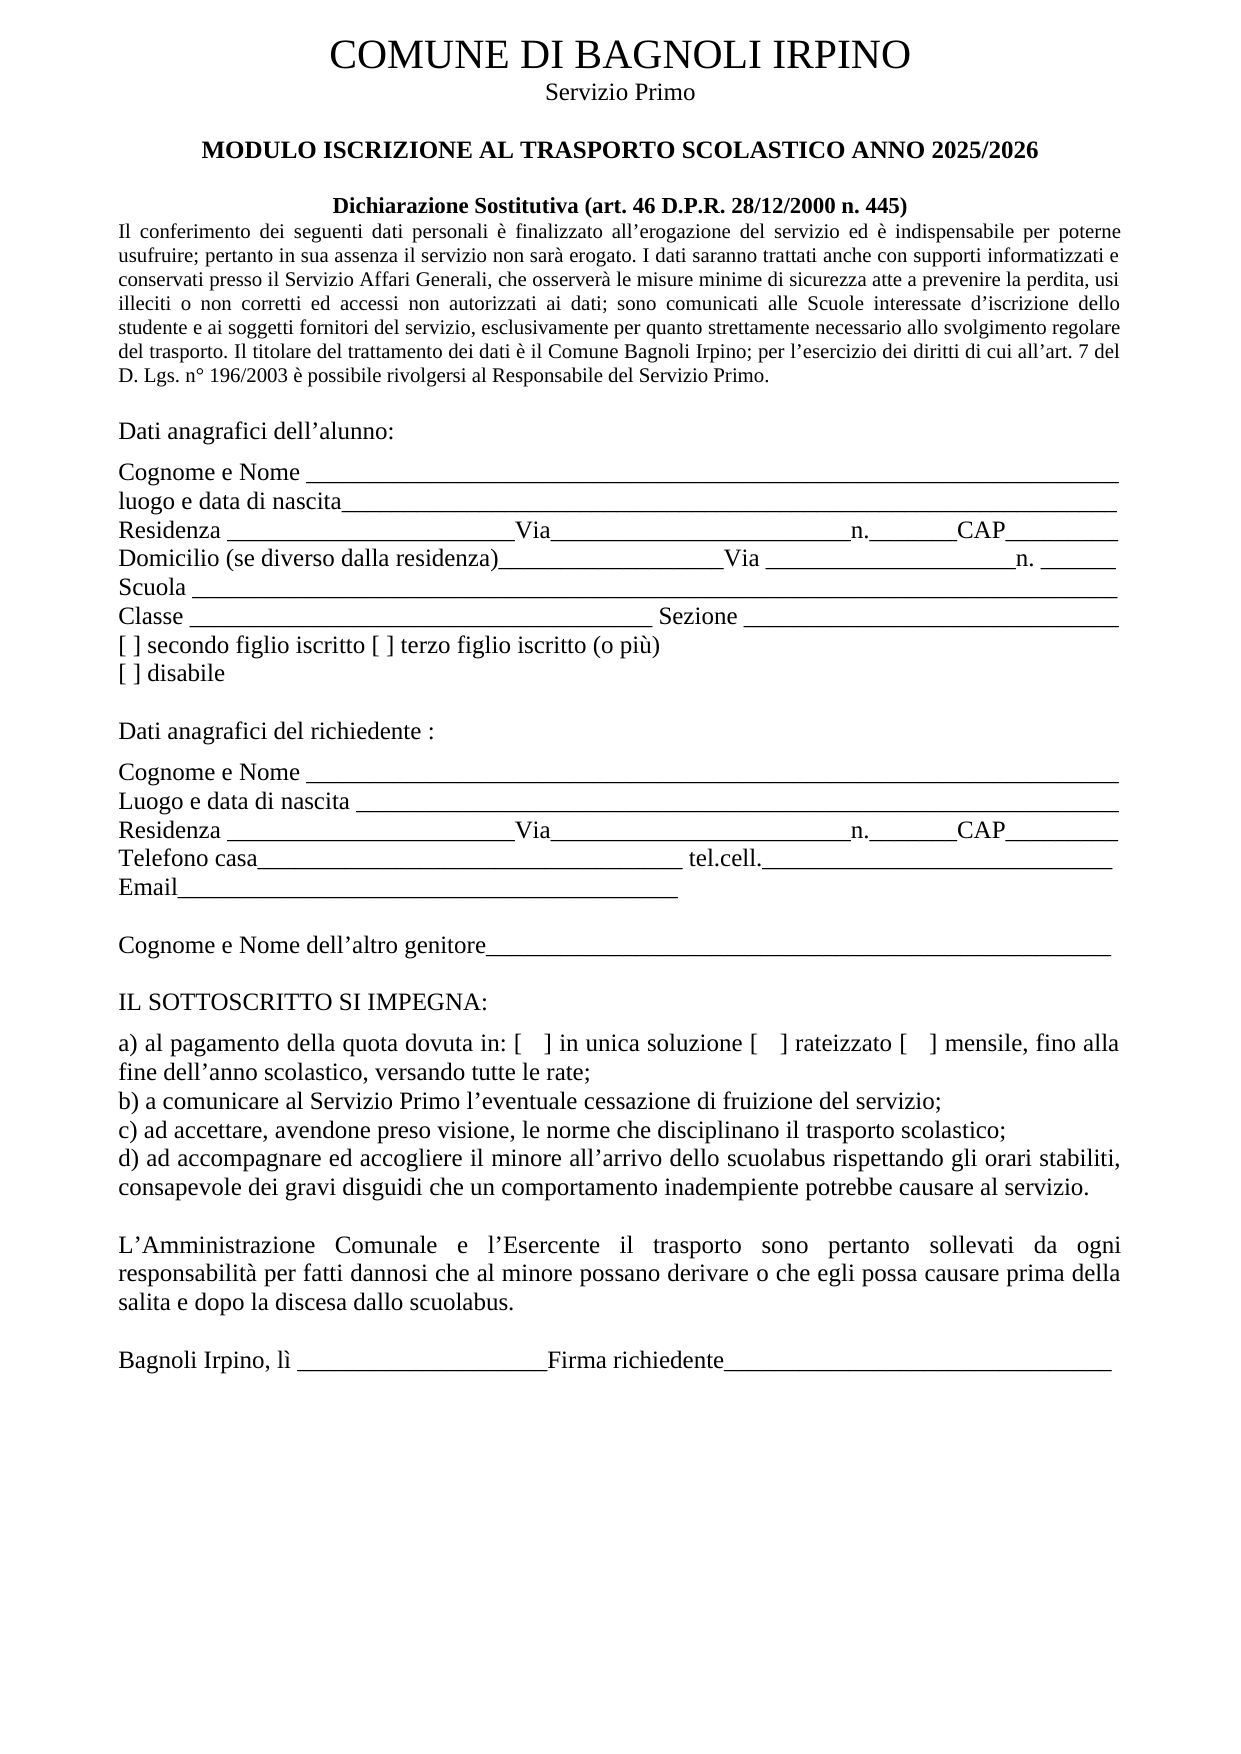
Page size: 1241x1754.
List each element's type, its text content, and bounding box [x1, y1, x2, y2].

text luogo e data di nascita______________________________________________________________ [118, 486, 1122, 515]
text IL SOTTOSCRITTO SI IMPEGNA: [118, 987, 1122, 1016]
text Residenza _______________________Via________________________n._______CAP_________ [118, 815, 1122, 843]
text L’Amministrazione Comunale e l’Esercente il trasporto sono pertanto sollevati da ogni responsabilità per fatti dannosi che al minore possano derivare o che egli possa causare prima della salita e dopo la discesa dallo scuolabus. [118, 1230, 1122, 1316]
text Dichiarazione Sostitutiva (art. 46 D.P.R. 28/12/2000 n. 445) [118, 192, 1122, 219]
text Luogo e data di nascita _____________________________________________________________ [118, 786, 1122, 815]
title COMUNE DI BAGNOLI IRPINO [118, 29, 1122, 77]
text [ ] disabile [118, 658, 1122, 687]
text Residenza _______________________Via________________________n._______CAP_________ [118, 515, 1122, 543]
text Cognome e Nome _________________________________________________________________ [118, 457, 1122, 486]
text Il conferimento dei seguenti dati personali è finalizzato all’erogazione del servizio ed è indispensabile per poterne usufruire; pertanto in sua assenza il servizio non sarà erogato. I dati saranno trattati anche con supporti informatizzati e conservati presso il Servizio Affari Generali, che osserverà le misure minime di sicurezza atte a prevenire la perdita, usi illeciti o non corretti ed accessi non autorizzati ai dati; sono comunicati alle Scuole interessate d’iscrizione dello studente e ai soggetti fornitori del servizio, esclusivamente per quanto strettamente necessario allo svolgimento regolare del trasporto. Il titolare del trattamento dei dati è il Comune Bagnoli Irpino; per l’esercizio dei diritti di cui all’art. 7 del D. Lgs. n° 196/2003 è possibile rivolgersi al Responsabile del Servizio Primo. [118, 219, 1122, 387]
text Scuola __________________________________________________________________________ [118, 572, 1122, 601]
text [ ] secondo figlio iscritto [ ] terzo figlio iscritto (o più) [118, 630, 1122, 658]
text Servizio Primo [118, 77, 1122, 106]
text Dati anagrafici dell’alunno: [118, 416, 1122, 445]
text Bagnoli Irpino, lì ____________________Firma richiedente_______________________________ [118, 1345, 1122, 1373]
text Classe _____________________________________ Sezione ______________________________ [118, 601, 1122, 630]
text Telefono casa__________________________________ tel.cell.____________________________ [118, 843, 1122, 872]
text c) ad accettare, avendone preso visione, le norme che disciplinano il trasporto scolastico; [118, 1115, 1122, 1143]
text MODULO ISCRIZIONE AL TRASPORTO SCOLASTICO ANNO 2025/2026 [118, 135, 1122, 164]
text b) a comunicare al Servizio Primo l’eventuale cessazione di fruizione del servizio; [118, 1086, 1122, 1115]
text Domicilio (se diverso dalla residenza)__________________Via ____________________n. ______ [118, 543, 1122, 572]
text Email________________________________________ [118, 872, 1122, 901]
text Cognome e Nome dell’altro genitore__________________________________________________ [118, 930, 1122, 958]
text d) ad accompagnare ed accogliere il minore all’arrivo dello scuolabus rispettando gli orari stabiliti, consapevole dei gravi disguidi che un comportamento inadempiente potrebbe causare al servizio. [118, 1143, 1122, 1201]
text Cognome e Nome _________________________________________________________________ [118, 757, 1122, 786]
text a) al pagamento della quota dovuta in: [ ] in unica soluzione [ ] rateizzato [ ] mensile, fino alla fine dell’anno scolastico, versando tutte le rate; [118, 1028, 1122, 1086]
text Dati anagrafici del richiedente : [118, 716, 1122, 745]
